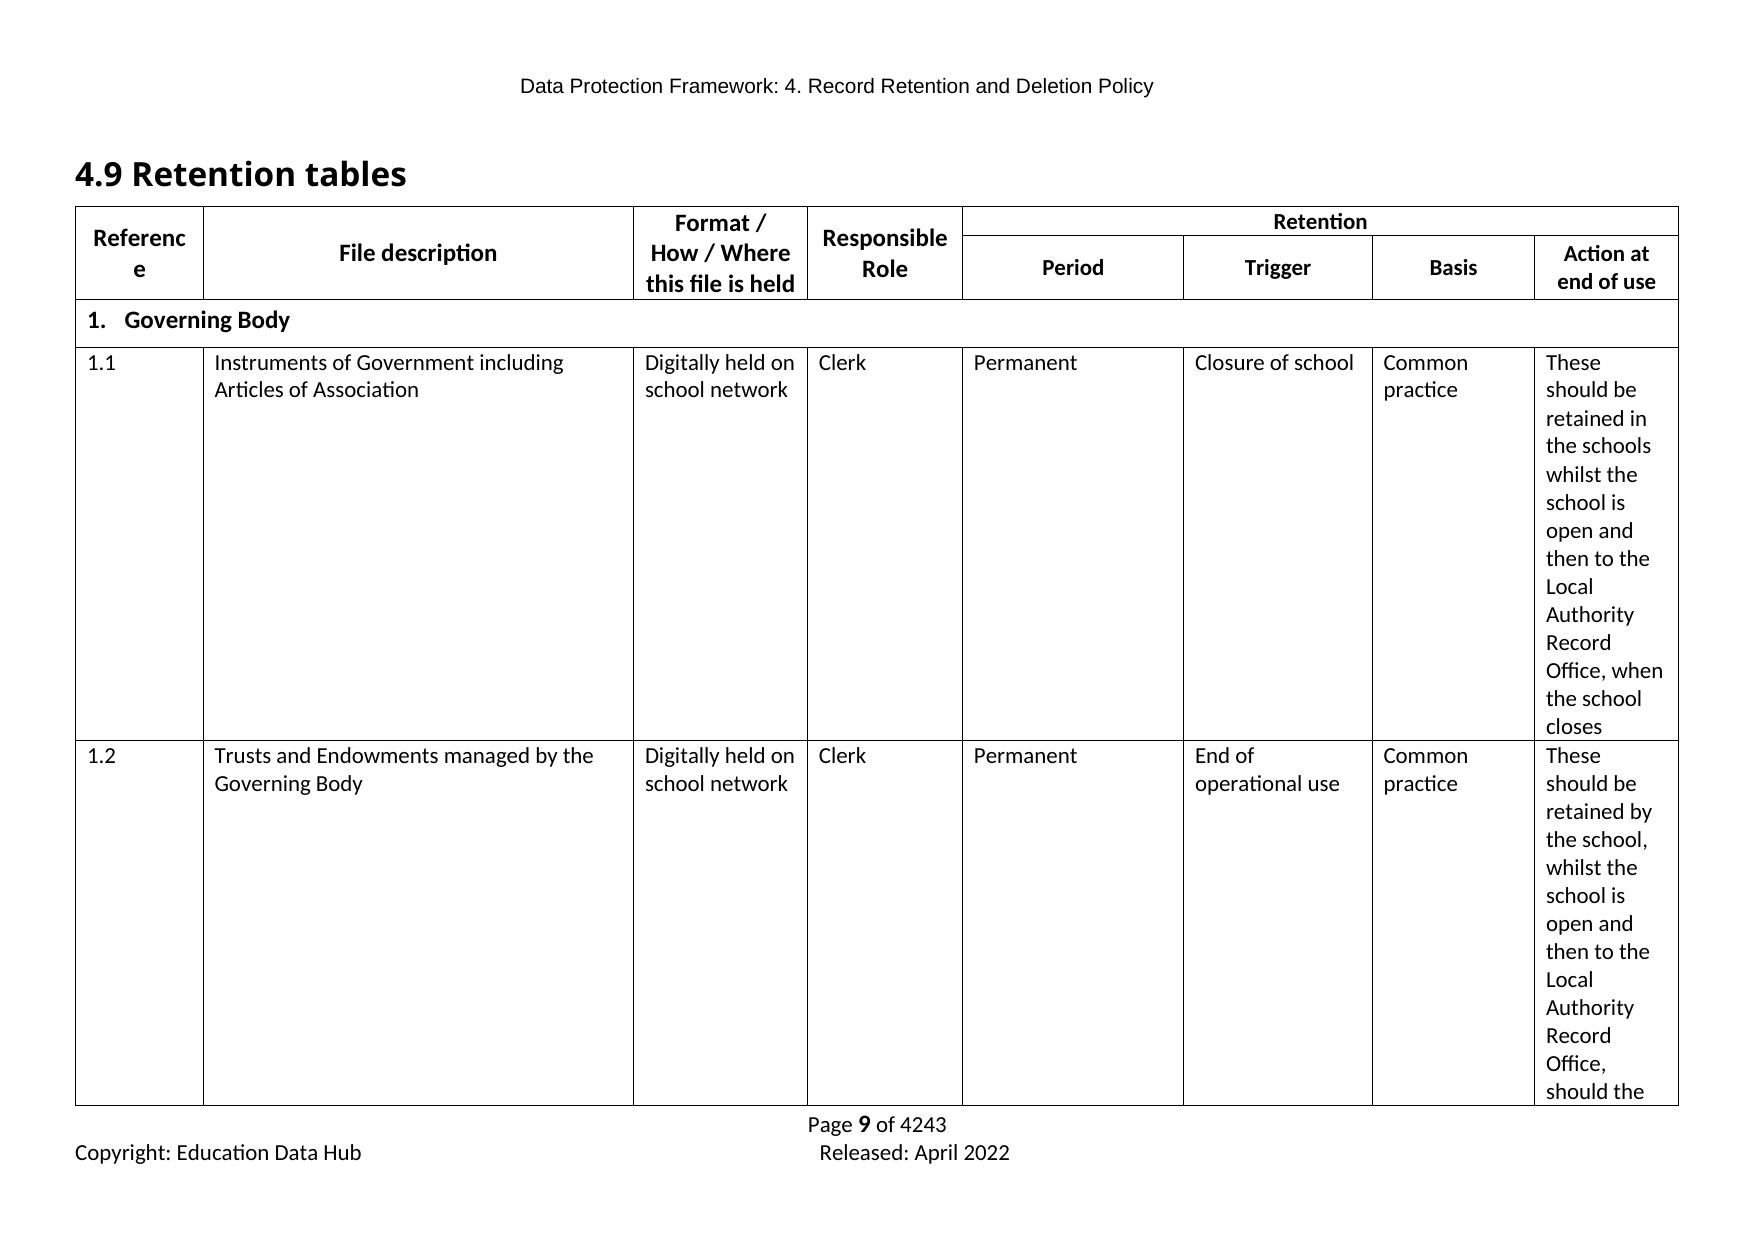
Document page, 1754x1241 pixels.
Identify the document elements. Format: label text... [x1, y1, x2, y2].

table_cell Digitally held on school network [634, 741, 807, 1105]
table_cell Period [963, 236, 1183, 299]
table_cell Clerk [808, 741, 962, 1105]
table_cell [1535, 741, 1678, 1105]
table_cell Clerk [808, 348, 962, 740]
table_cell Permanent [963, 741, 1183, 1105]
table_cell Trigger [1184, 236, 1372, 299]
table_cell Common practice [1373, 741, 1534, 1105]
table_cell 1.2 [76, 741, 203, 1105]
table_cell Instruments of Government including Articles of Association [204, 348, 633, 740]
table_cell Basis [1373, 236, 1534, 299]
subtitle 4.9 Retention tables [75, 151, 1679, 196]
table_header Responsible Role [808, 207, 962, 299]
table_header Format / How / Where this file is held [634, 207, 807, 299]
table_cell Action at end of use [1535, 236, 1678, 299]
table_cell Digitally held on school network [634, 348, 807, 740]
table_cell 1.1 [76, 348, 203, 740]
table_cell Common practice [1373, 348, 1534, 740]
table_cell Closure of school [1184, 348, 1372, 740]
table_header Reference [76, 207, 203, 299]
table_header File description [204, 207, 633, 299]
table_cell End of operational use [1184, 741, 1372, 1105]
table_cell Governing Body [76, 300, 1678, 347]
table_header Retention [963, 207, 1678, 235]
table_cell Permanent [963, 348, 1183, 740]
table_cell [204, 741, 633, 1105]
table_cell These should be retained in the schools whilst the school is open and then to the Local Authority Record Office, when the school closes [1535, 348, 1678, 740]
